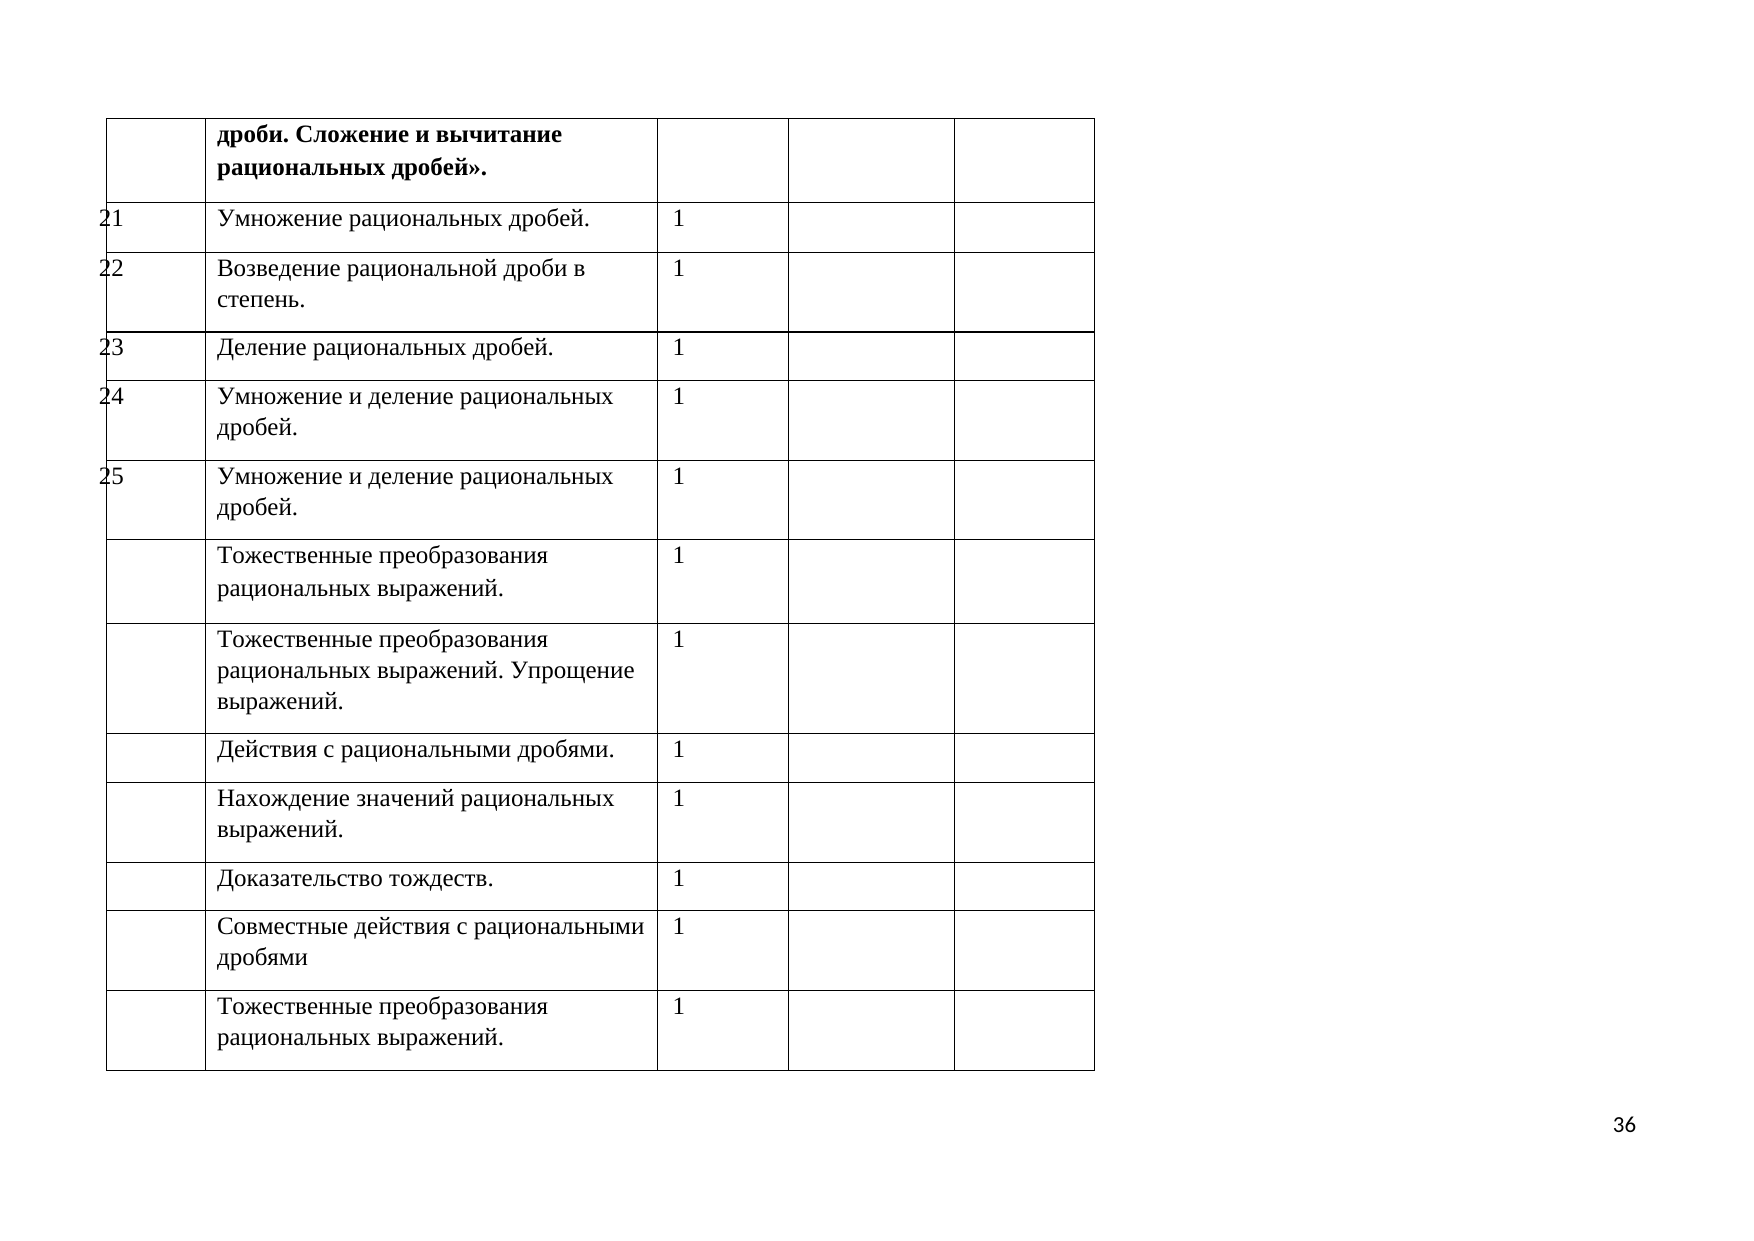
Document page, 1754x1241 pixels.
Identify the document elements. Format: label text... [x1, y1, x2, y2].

table_cell 28 [107, 734, 205, 782]
table_cell [789, 734, 954, 782]
table_cell [955, 461, 1094, 539]
table_cell [955, 203, 1094, 252]
table_cell [789, 119, 954, 202]
table_cell 1 [658, 783, 788, 862]
table_cell 22 [107, 253, 205, 331]
table_cell 1 [658, 381, 788, 460]
table_cell 1 [658, 624, 788, 733]
table_cell [955, 119, 1094, 202]
table_cell [955, 333, 1094, 380]
table_cell 31 [107, 911, 205, 990]
table_cell 24 [107, 381, 205, 460]
table_cell 21 [107, 203, 205, 252]
table_cell [955, 734, 1094, 782]
table_cell 1 [658, 203, 788, 252]
table_cell Тожественные преобразования рациональных выражений. Упрощение выражений. [206, 624, 657, 733]
table_cell [789, 203, 954, 252]
table_cell 23 [107, 333, 205, 380]
table_cell [789, 911, 954, 990]
table_cell [955, 253, 1094, 331]
table_cell Деление рациональных дробей. [206, 333, 657, 380]
table_cell [789, 253, 954, 331]
table_cell 1 [658, 863, 788, 910]
table_cell 29 [107, 783, 205, 862]
table_cell [955, 911, 1094, 990]
table_cell 1 [658, 540, 788, 623]
table_cell 1 [658, 461, 788, 539]
table_cell [789, 381, 954, 460]
table_cell 32 [107, 991, 205, 1069]
table_cell 25 [107, 461, 205, 539]
table_cell Действия с рациональными дробями. [206, 734, 657, 782]
table_cell 1 [658, 333, 788, 380]
table_cell Нахождение значений рациональных выражений. [206, 783, 657, 862]
table_cell 30 [107, 863, 205, 910]
table_cell 1 [658, 991, 788, 1069]
table_cell [955, 863, 1094, 910]
table_cell Совместные действия с рациональными дробями [206, 911, 657, 990]
table_cell [955, 624, 1094, 733]
table_cell Возведение рациональной дроби в степень. [206, 253, 657, 331]
table_cell 1 [658, 253, 788, 331]
table_cell [789, 333, 954, 380]
table_cell Тожественные преобразования рациональных выражений. [206, 540, 657, 623]
table_cell [789, 991, 954, 1069]
table_cell [955, 381, 1094, 460]
table_cell [789, 863, 954, 910]
table_cell 20 [107, 119, 205, 202]
table_cell 26 [107, 540, 205, 623]
table_cell Тожественные преобразования рациональных выражений. [206, 991, 657, 1069]
table_cell 27 [107, 624, 205, 733]
table_cell [789, 624, 954, 733]
table_cell 1 [658, 911, 788, 990]
table_cell 1 [658, 119, 788, 202]
table_cell [789, 540, 954, 623]
table_cell 1 [658, 734, 788, 782]
table_cell [955, 540, 1094, 623]
table_cell Доказательство тождеств. [206, 863, 657, 910]
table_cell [206, 119, 657, 202]
table_cell [955, 991, 1094, 1069]
table_cell [789, 461, 954, 539]
table_cell [955, 783, 1094, 862]
table_cell [789, 783, 954, 862]
table_cell Умножение и деление рациональных дробей. [206, 381, 657, 460]
table_cell Умножение и деление рациональных дробей. [206, 461, 657, 539]
table_cell Умножение рациональных дробей. [206, 203, 657, 252]
